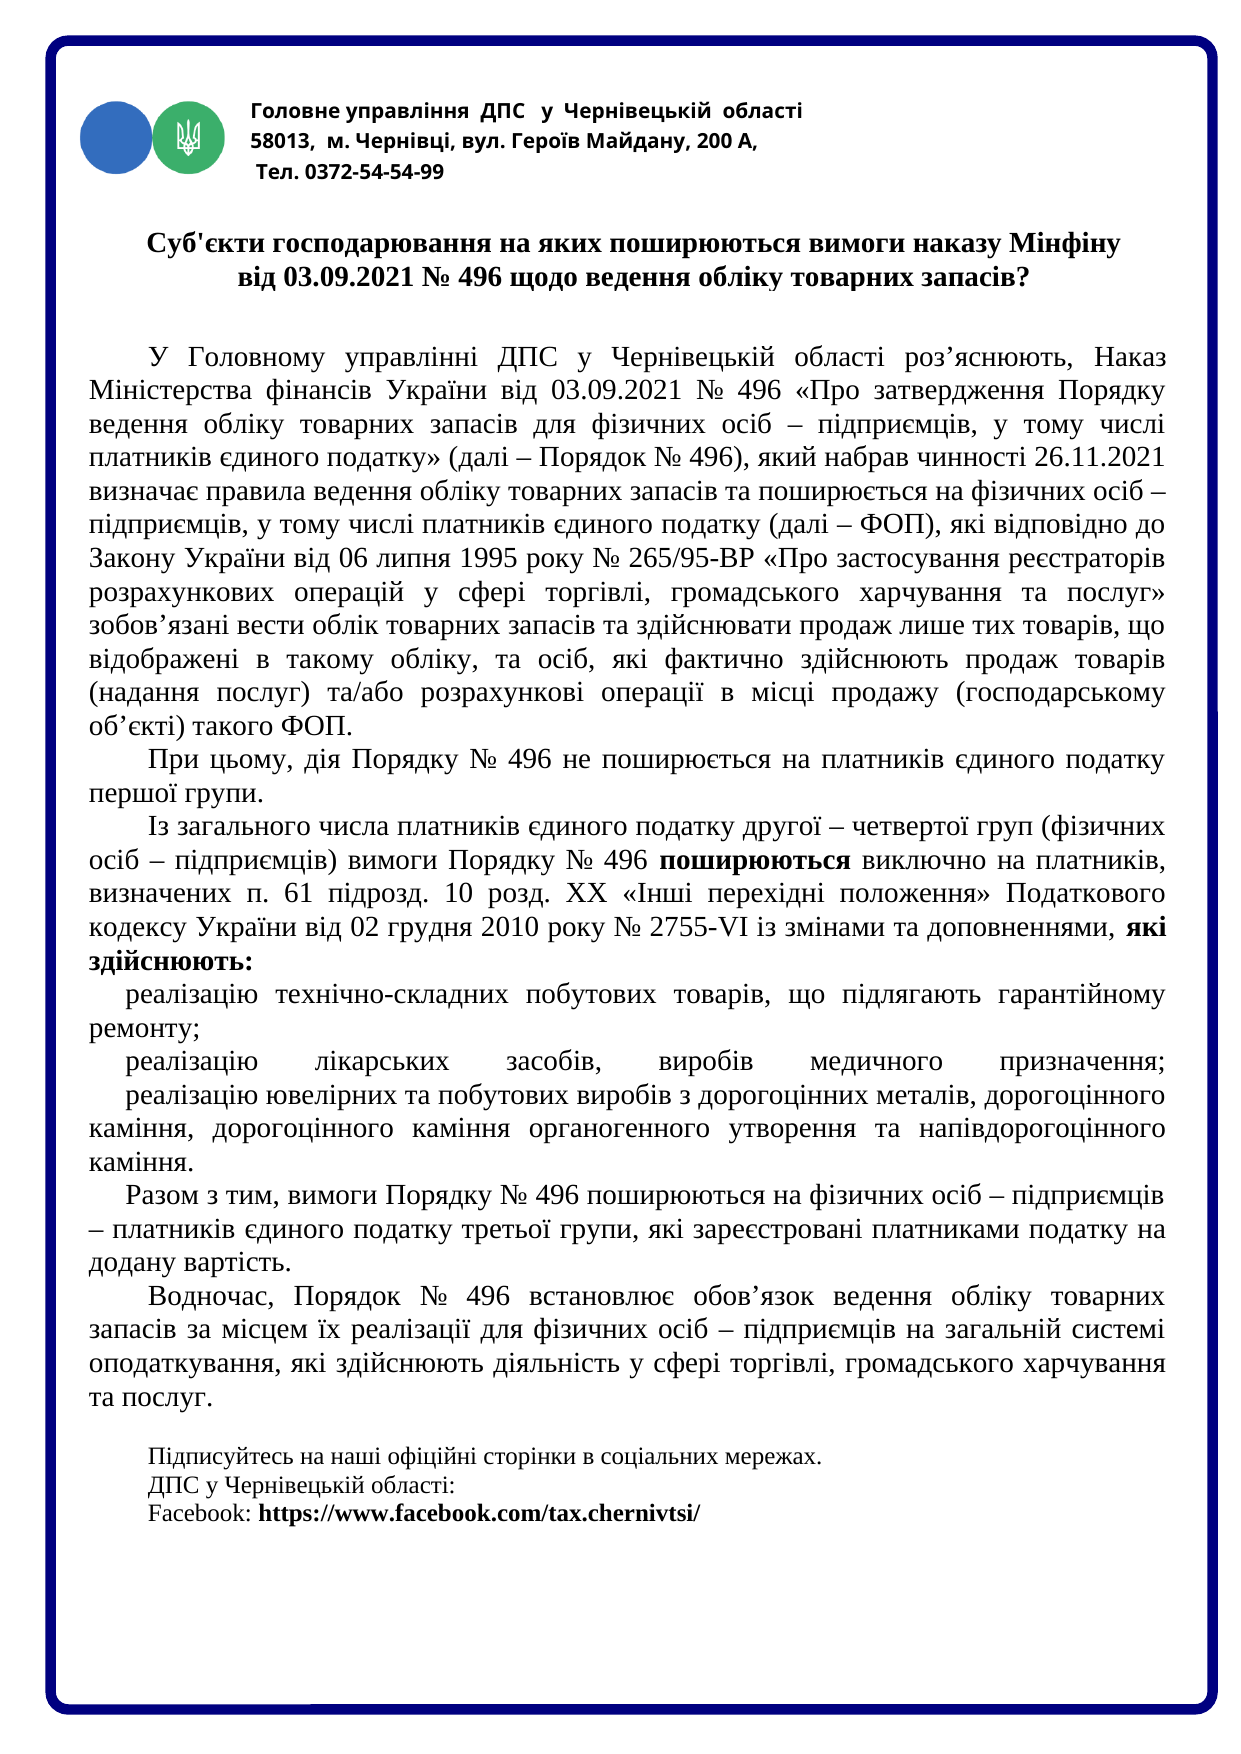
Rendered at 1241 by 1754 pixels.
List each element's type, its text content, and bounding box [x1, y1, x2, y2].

text Водночас, Порядок № 496 встановлює обов’язок ведення обліку товарних запасів за місцем їх реалізації для фізичних осіб – підприємців на загальній системі оподаткування, які здійснюють діяльність у сфері торгівлі, громадського харчування та послуг. [89, 1278, 1167, 1412]
text Підписуйтесь на наші офіційні сторінки в соціальних мережах. [89, 1441, 1167, 1470]
text Із загального числа платників єдиного податку другої – четвертої груп (фізичних осіб – підприємців) вимоги Порядку № 496 поширюються виключно на платників, визначених п. 61 підрозд. 10 розд. XX «Інші перехідні положення» Податкового кодексу України від 02 грудня 2010 року № 2755-VI із змінами та доповненнями, які здійснюють: реалізацію технічно-складних побутових товарів, що підлягають гарантійному ремонту; реалізацію лікарських засобів, виробів медичного призначення; реалізацію ювелірних та побутових виробів з дорогоцінних металів, дорогоцінного каміння, дорогоцінного каміння органогенного утворення та напівдорогоцінного каміння. Разом з тим, вимоги Порядку № 496 поширюються на фізичних осіб – підприємців – платників єдиного податку третьої групи, які зареєстровані платниками податку на додану вартість. [89, 808, 1167, 1278]
text ДПС у Чернівецькій області: [89, 1470, 1167, 1498]
text У Головному управлінні ДПС у Чернівецькій області роз’яснюють, Наказ Міністерства фінансів України від 03.09.2021 № 496 «Про затвердження Порядку ведення обліку товарних запасів для фізичних осіб – підприємців, у тому числі платників єдиного податку» (далі – Порядок № 496), який набрав чинності 26.11.2021 визначає правила ведення обліку товарних запасів та поширюється на фізичних осіб – підприємців, у тому числі платників єдиного податку (далі – ФОП), які відповідно до Закону України від 06 липня 1995 року № 265/95-ВР «Про застосування реєстраторів розрахункових операцій у сфері торгівлі, громадського харчування та послуг» зобов’язані вести облік товарних запасів та здійснювати продаж лише тих товарів, що відображені в такому обліку, та осіб, які фактично здійснюють продаж товарів (надання послуг) та/або розрахункові операції в місці продажу (господарському об’єкті) такого ФОП. [89, 339, 1167, 741]
picture [76, 89, 231, 184]
text При цьому, дія Порядку № 496 не поширюється на платників єдиного податку першої групи. [89, 741, 1167, 808]
text Facebook: https://www.facebook.com/tax.chernivtsi/ [89, 1498, 1167, 1527]
